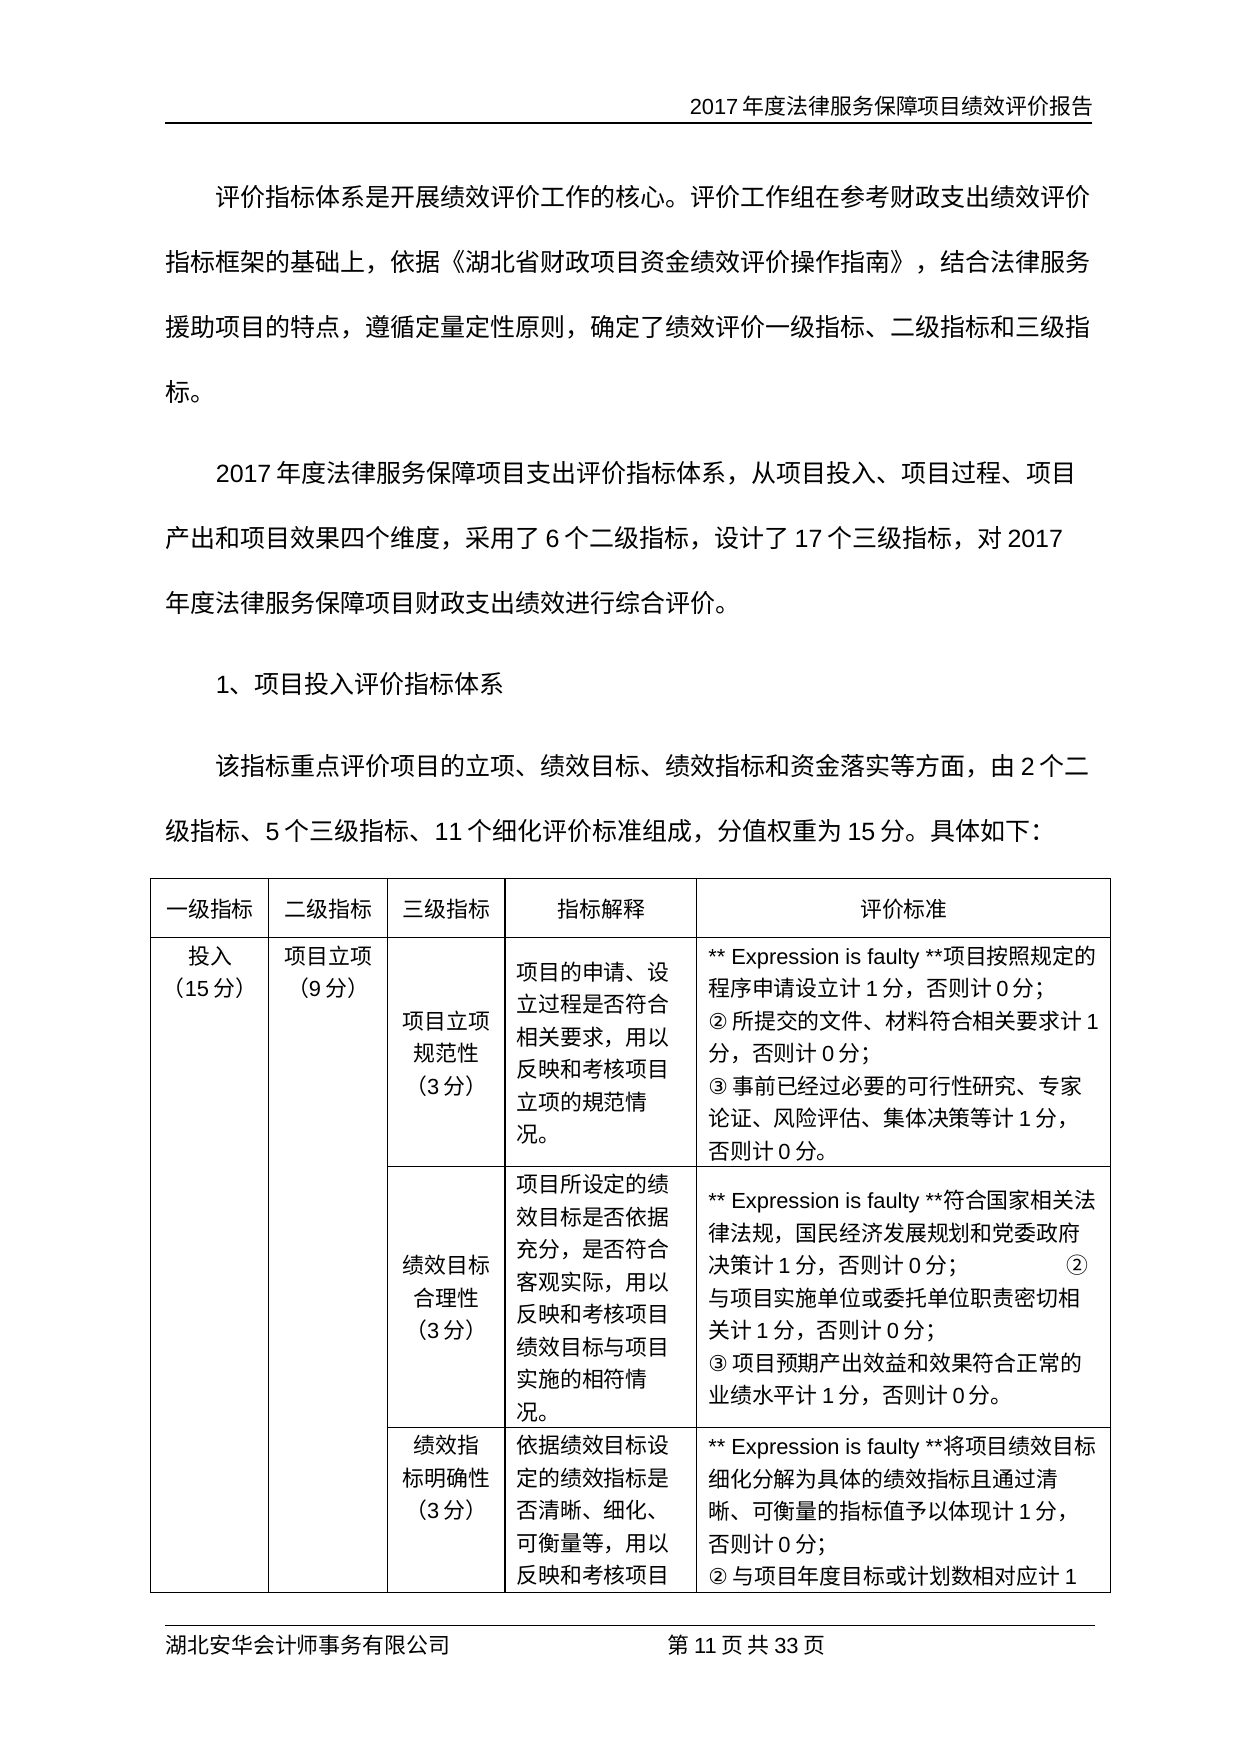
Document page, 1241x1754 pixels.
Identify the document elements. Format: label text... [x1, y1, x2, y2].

table_cell 绩效指 标明确性（3分） [388, 1428, 504, 1592]
table_cell 项目所设定的绩效目标是否依据充分，是否符合客观实际，用以反映和考核项目绩效目标与项目实施的相符情况。 [506, 1167, 696, 1427]
table_cell ①符合国家相关法律法规，国民经济发展规划和党委政府决策计1分，否则计0分； ②与项目实施单位或委托单位职责密切相关计1分，否则计0分； ③项目预期产出效益和效果符合正常的业绩水平计1分，否则计0分。 [697, 1167, 1110, 1427]
table_cell 项目立项规范性 （3分） [388, 938, 504, 1166]
table_header 三级指标 [388, 879, 504, 937]
table_cell 绩效目标合理性 （3分） [388, 1167, 504, 1427]
table_header 评价标准 [697, 879, 1110, 937]
table_header 指标解释 [506, 879, 696, 937]
text 2017年度法律服务保障项目支出评价指标体系，从项目投入、项目过程、项目产出和项目效果四个维度，采用了6个二级指标，设计了17个三级指标，对2017年度法律服务保障项目财政支出绩效进行综合评价。 [165, 439, 1092, 634]
text 评价指标体系是开展绩效评价工作的核心。评价工作组在参考财政支出绩效评价指标框架的基础上，依据《湖北省财政项目资金绩效评价操作指南》，结合法律服务援助项目的特点，遵循定量定性原则，确定了绩效评价一级指标、二级指标和三级指标。 [165, 163, 1092, 423]
table_cell 项目的申请、设立过程是否符合相关要求，用以反映和考核项目立项的規范情况。 [506, 938, 696, 1166]
table_cell ①项目按照规定的程序申请设立计1分，否则计0分； ②所提交的文件、材料符合相关要求计1分，否则计0分； ③事前已经过必要的可行性研究、专家论证、风险评估、集体决策等计1分，否则计0分。 [697, 938, 1110, 1166]
table_cell 项目立项 （9分） [269, 938, 387, 1592]
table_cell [697, 1428, 1110, 1592]
table_header 二级指标 [269, 879, 387, 937]
text 1、项目投入评价指标体系 [165, 651, 1092, 716]
table_header 一级指标 [151, 879, 268, 937]
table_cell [506, 1428, 696, 1592]
text 该指标重点评价项目的立项、绩效目标、绩效指标和资金落实等方面，由2个二级指标、5个三级指标、11个细化评价标准组成，分值权重为15分。具体如下： [165, 732, 1092, 862]
table_cell 投入 （15分） [151, 938, 268, 1592]
